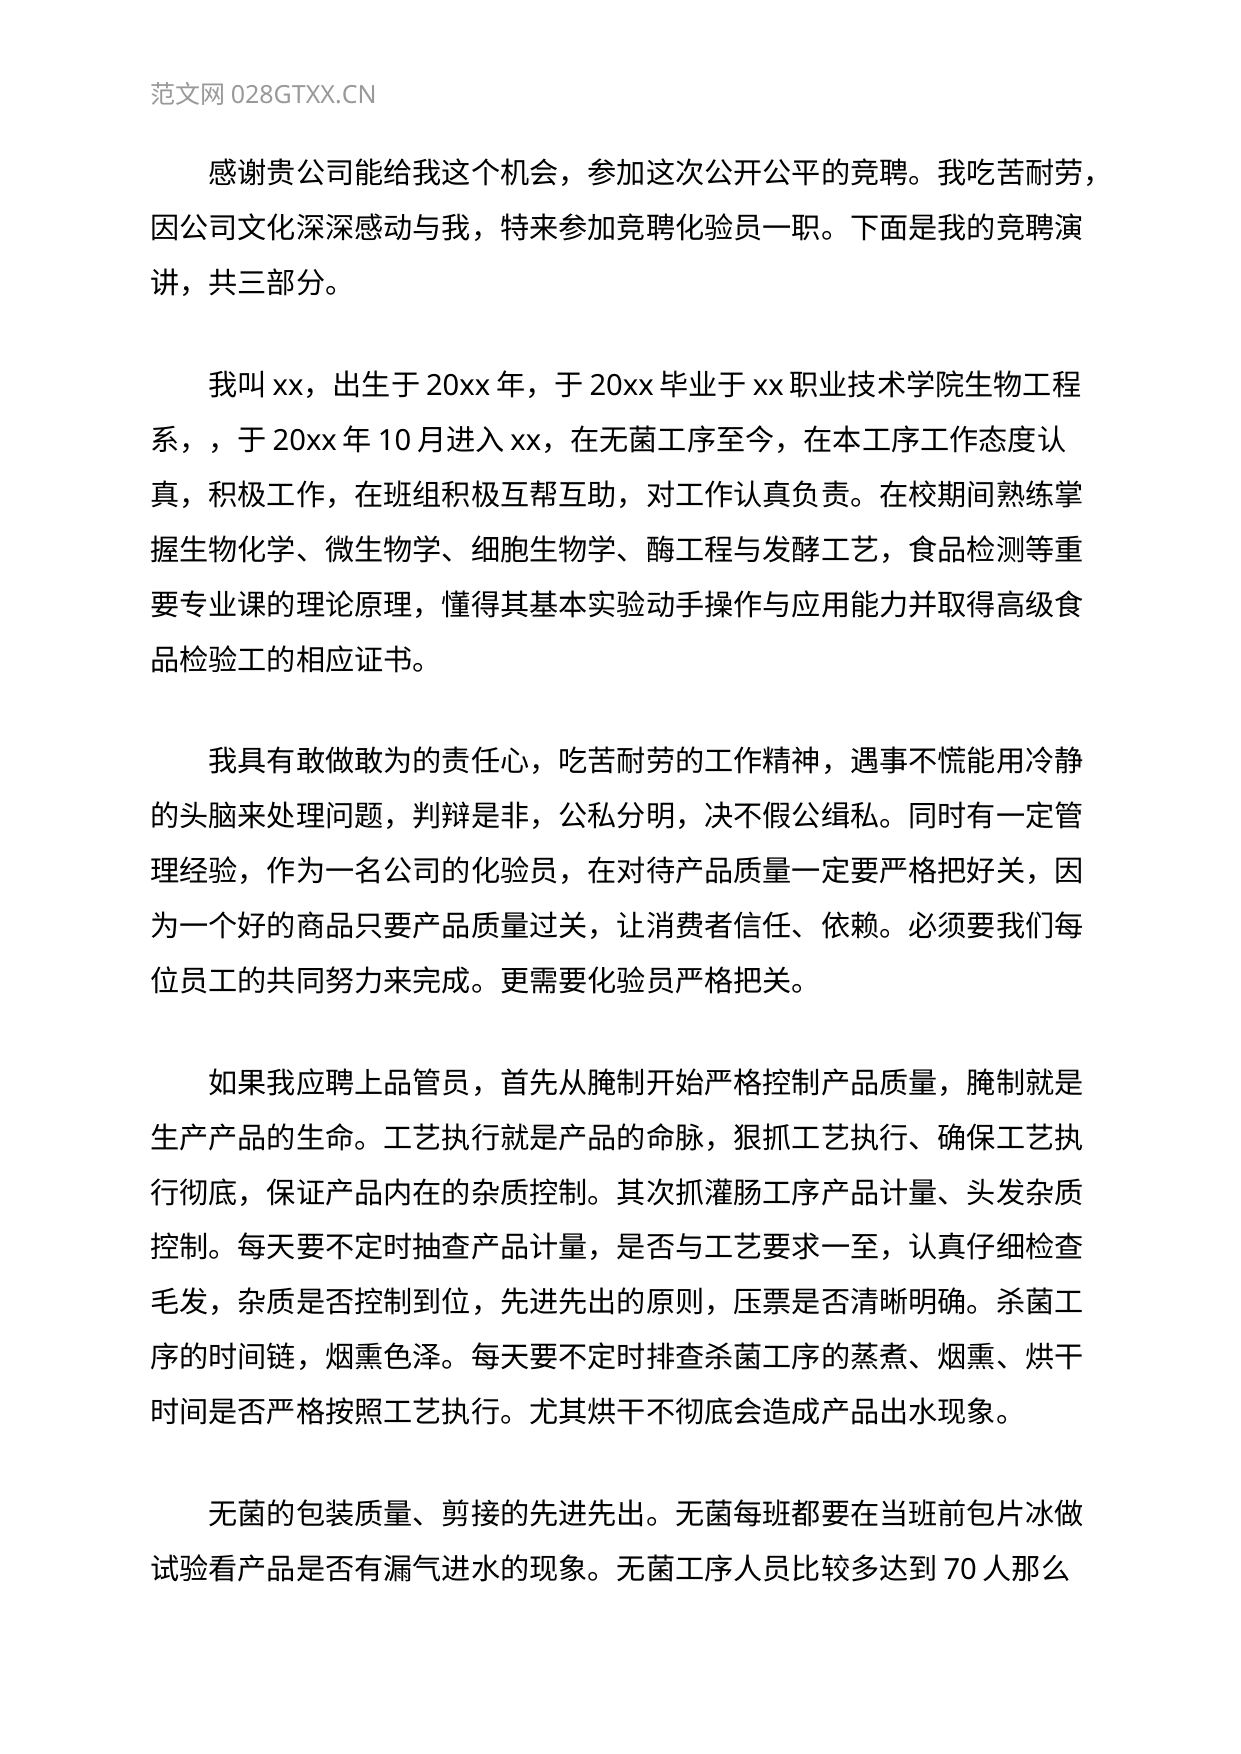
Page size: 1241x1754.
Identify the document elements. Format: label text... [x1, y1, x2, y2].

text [150, 1491, 1090, 1588]
text 我叫xx，出生于20xx年，于20xx毕业于xx职业技术学院生物工程系，，于20xx年10月进入xx，在无菌工序至今，在本工序工作态度认真，积极工作，在班组积极互帮互助，对工作认真负责。在校期间熟练掌握生物化学、微生物学、细胞生物学、酶工程与发酵工艺，食品检测等重要专业课的理论原理，懂得其基本实验动手操作与应用能力并取得高级食品检验工的相应证书。 [150, 362, 1090, 678]
text 如果我应聘上品管员，首先从腌制开始严格控制产品质量，腌制就是生产产品的生命。工艺执行就是产品的命脉，狠抓工艺执行、确保工艺执行彻底，保证产品内在的杂质控制。其次抓灌肠工序产品计量、头发杂质控制。每天要不定时抽查产品计量，是否与工艺要求一至，认真仔细检查毛发，杂质是否控制到位，先进先出的原则，压票是否清晰明确。杀菌工序的时间链，烟熏色泽。每天要不定时排查杀菌工序的蒸煮、烟熏、烘干时间是否严格按照工艺执行。尤其烘干不彻底会造成产品出水现象。 [150, 1059, 1090, 1431]
text 感谢贵公司能给我这个机会，参加这次公开公平的竞聘。我吃苦耐劳，因公司文化深深感动与我，特来参加竞聘化验员一职。下面是我的竞聘演讲，共三部分。 [150, 150, 1090, 302]
text 我具有敢做敢为的责任心，吃苦耐劳的工作精神，遇事不慌能用冷静的头脑来处理问题，判辩是非，公私分明，决不假公缉私。同时有一定管理经验，作为一名公司的化验员，在对待产品质量一定要严格把好关，因为一个好的商品只要产品质量过关，让消费者信任、依赖。必须要我们每位员工的共同努力来完成。更需要化验员严格把关。 [150, 738, 1090, 1000]
